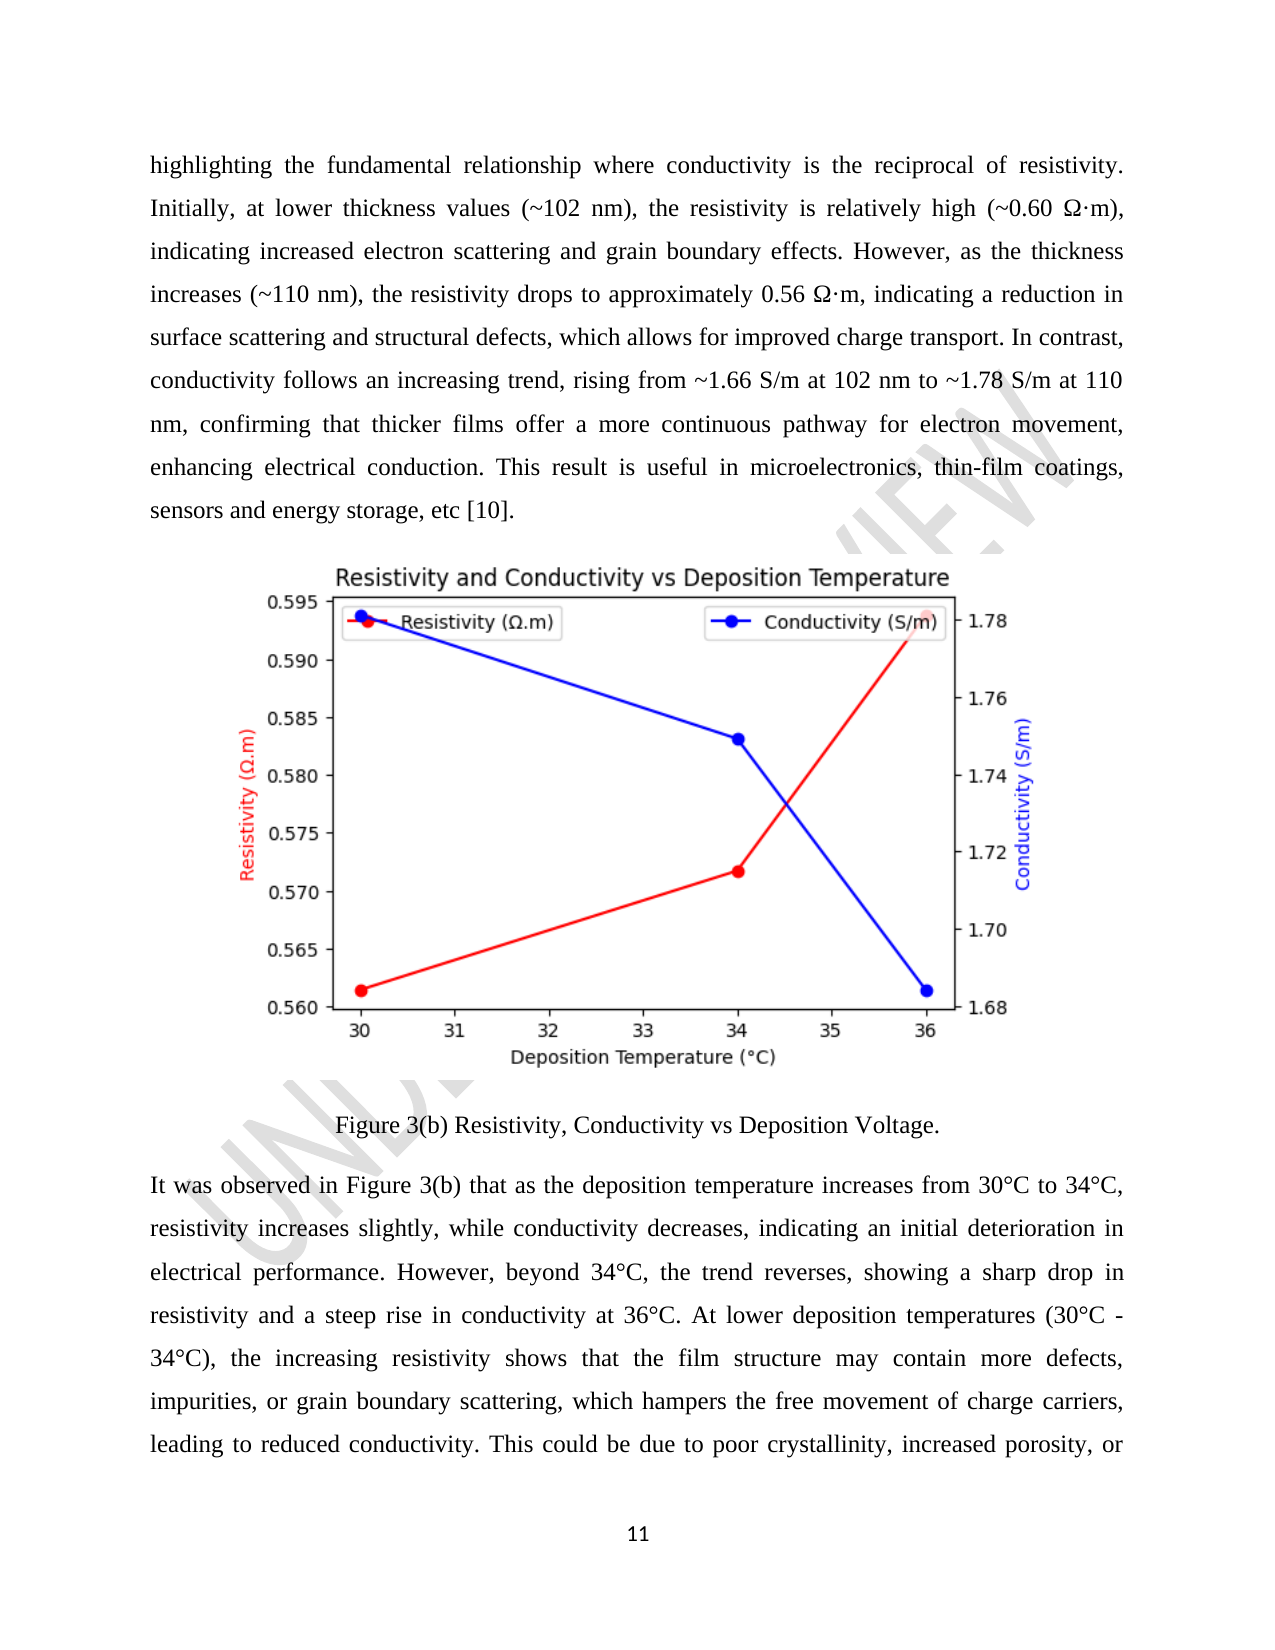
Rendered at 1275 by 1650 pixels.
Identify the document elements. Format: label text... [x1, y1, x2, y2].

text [150, 1170, 1125, 1458]
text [150, 150, 1125, 524]
text Figure 3(b) Resistivity, Conductivity vs Deposition Voltage. [150, 1111, 1125, 1139]
picture [227, 554, 1048, 1080]
